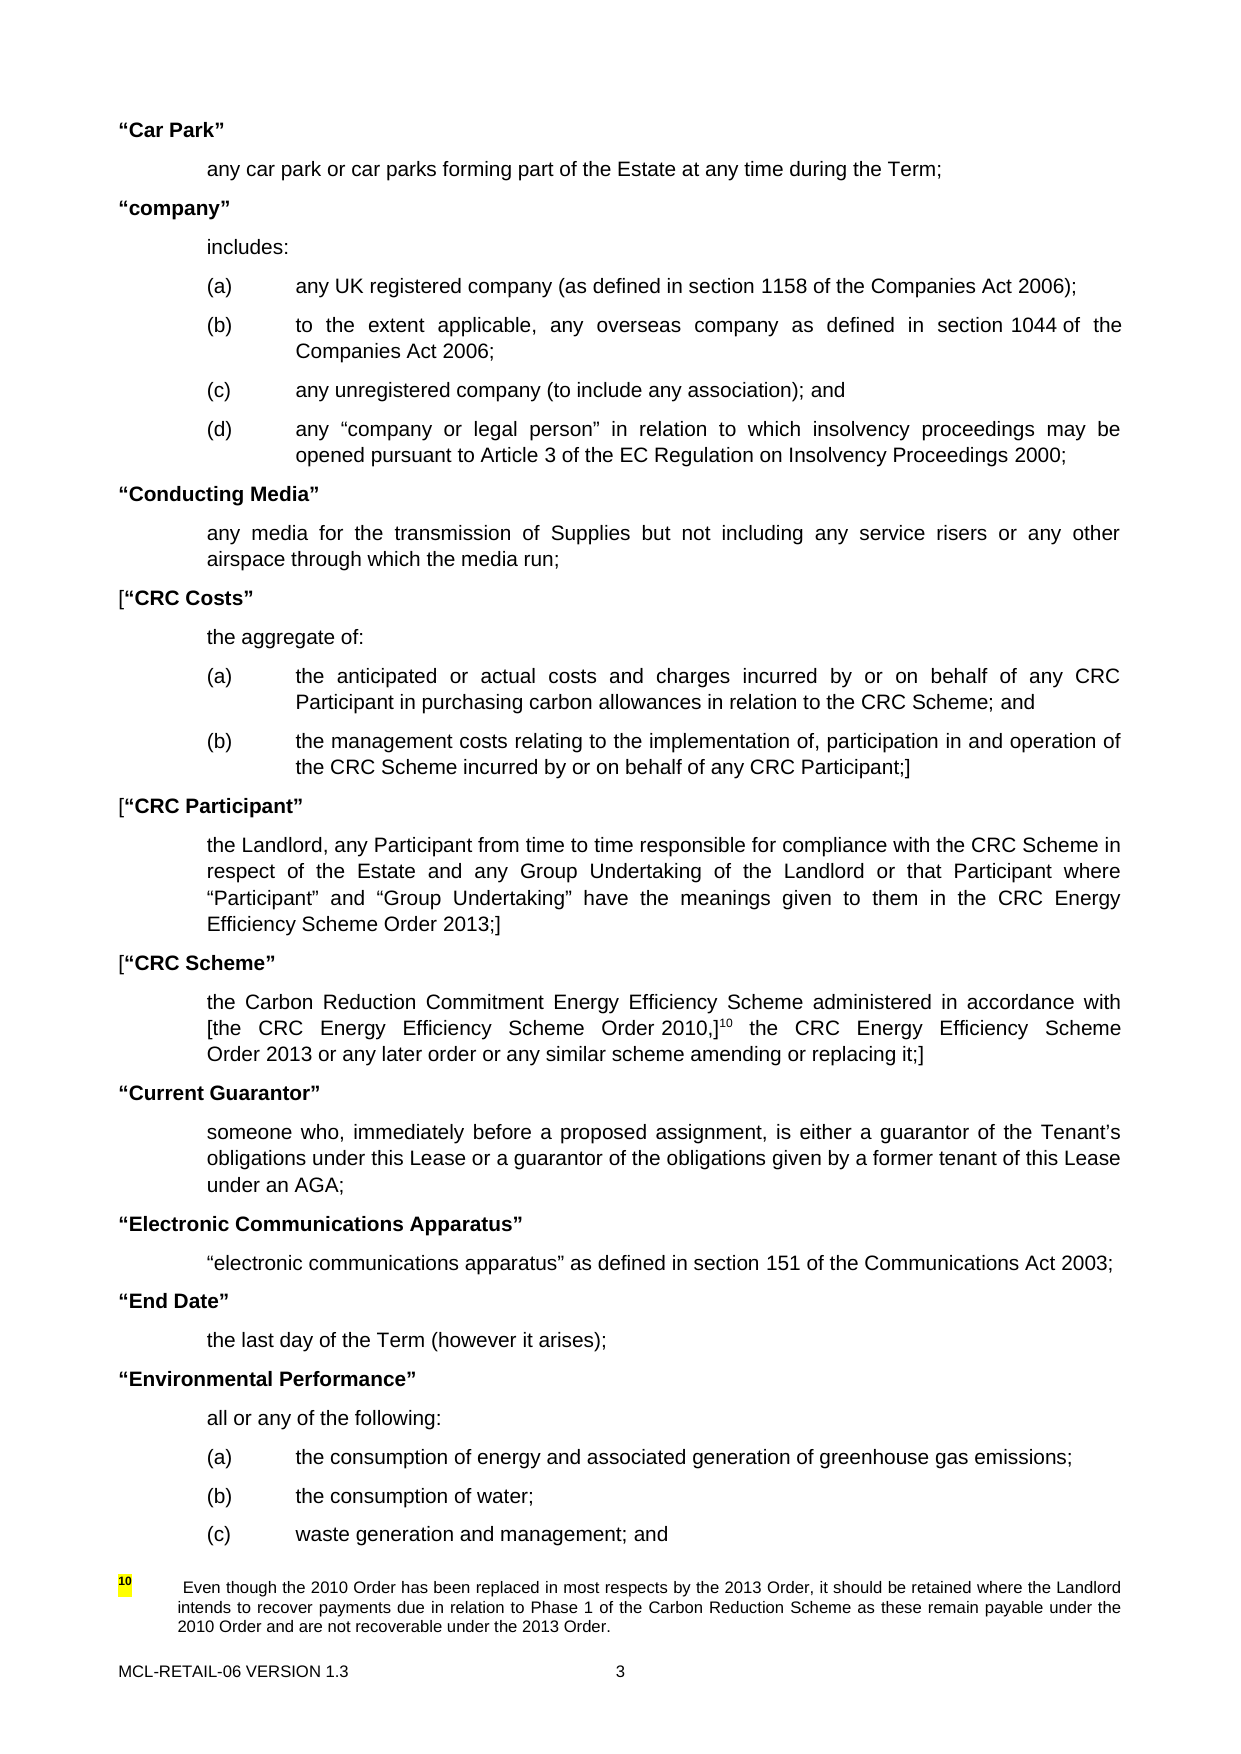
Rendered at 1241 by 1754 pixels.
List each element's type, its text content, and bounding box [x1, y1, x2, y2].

text includes: [207, 235, 1122, 259]
text the management costs relating to the implementation of, participation in and operation of the CRC Scheme incurred by or on behalf of any CRC Participant;] [207, 729, 1122, 779]
list the anticipated or actual costs and charges incurred by or on behalf of any CRC Participant in purchasing carbon allowances in relation to the CRC Scheme; and [207, 663, 1122, 714]
text “electronic communications apparatus” as defined in section 151 of the Communications Act 2003; [207, 1250, 1122, 1274]
text any media for the transmission of Supplies but not including any service risers or any other airspace through which the media run; [207, 521, 1122, 571]
text “Environmental Performance” [118, 1367, 1122, 1391]
text any car park or car parks forming part of the Estate at any time during the Term; [207, 157, 1122, 181]
list any UK registered company (as defined in section 1158 of the Companies Act 2006); [207, 273, 1122, 297]
text [“CRC Costs” [118, 586, 1122, 610]
list the consumption of energy and associated generation of greenhouse gas emissions; [207, 1444, 1122, 1468]
text any unregistered company (to include any association); and [207, 378, 1122, 402]
text “Current Guarantor” [118, 1081, 1122, 1105]
text to the extent applicable, any overseas company as defined in section 1044 of the Companies Act 2006; [207, 312, 1122, 363]
text all or any of the following: [207, 1406, 1122, 1430]
text “Car Park” [118, 118, 1122, 142]
text the aggregate of: [207, 624, 1122, 648]
text the Landlord, any Participant from time to time responsible for compliance with the CRC Scheme in respect of the Estate and any Group Undertaking of the Landlord or that Participant where “Participant” and “Group Undertaking” have the meanings given to them in the CRC Energy Efficiency Scheme Order 2013;] [207, 833, 1122, 936]
text “End Date” [118, 1289, 1122, 1313]
text [“CRC Participant” [118, 794, 1122, 818]
text the consumption of water; [207, 1483, 1122, 1507]
text any “company or legal person” in relation to which insolvency proceedings may be opened pursuant to Article 3 of the EC Regulation on Insolvency Proceedings 2000; [207, 416, 1122, 467]
text “Conducting Media” [118, 482, 1122, 506]
text “company” [118, 196, 1122, 220]
text [“CRC Scheme” [118, 951, 1122, 974]
text someone who, immediately before a proposed assignment, is either a guarantor of the Tenant’s obligations under this Lease or a guarantor of the obligations given by a former tenant of this Lease under an AGA; [207, 1120, 1122, 1197]
text “Electronic Communications Apparatus” [118, 1211, 1122, 1235]
text waste generation and management; and [207, 1522, 1122, 1546]
text the Carbon Reduction Commitment Energy Efficiency Scheme administered in accordance with [the CRC Energy Efficiency Scheme Order 2010,] the CRC Energy Efficiency Scheme Order 2013 or any later order or any similar scheme amending or replacing it;] [207, 989, 1122, 1066]
text the last day of the Term (however it arises); [207, 1328, 1122, 1352]
